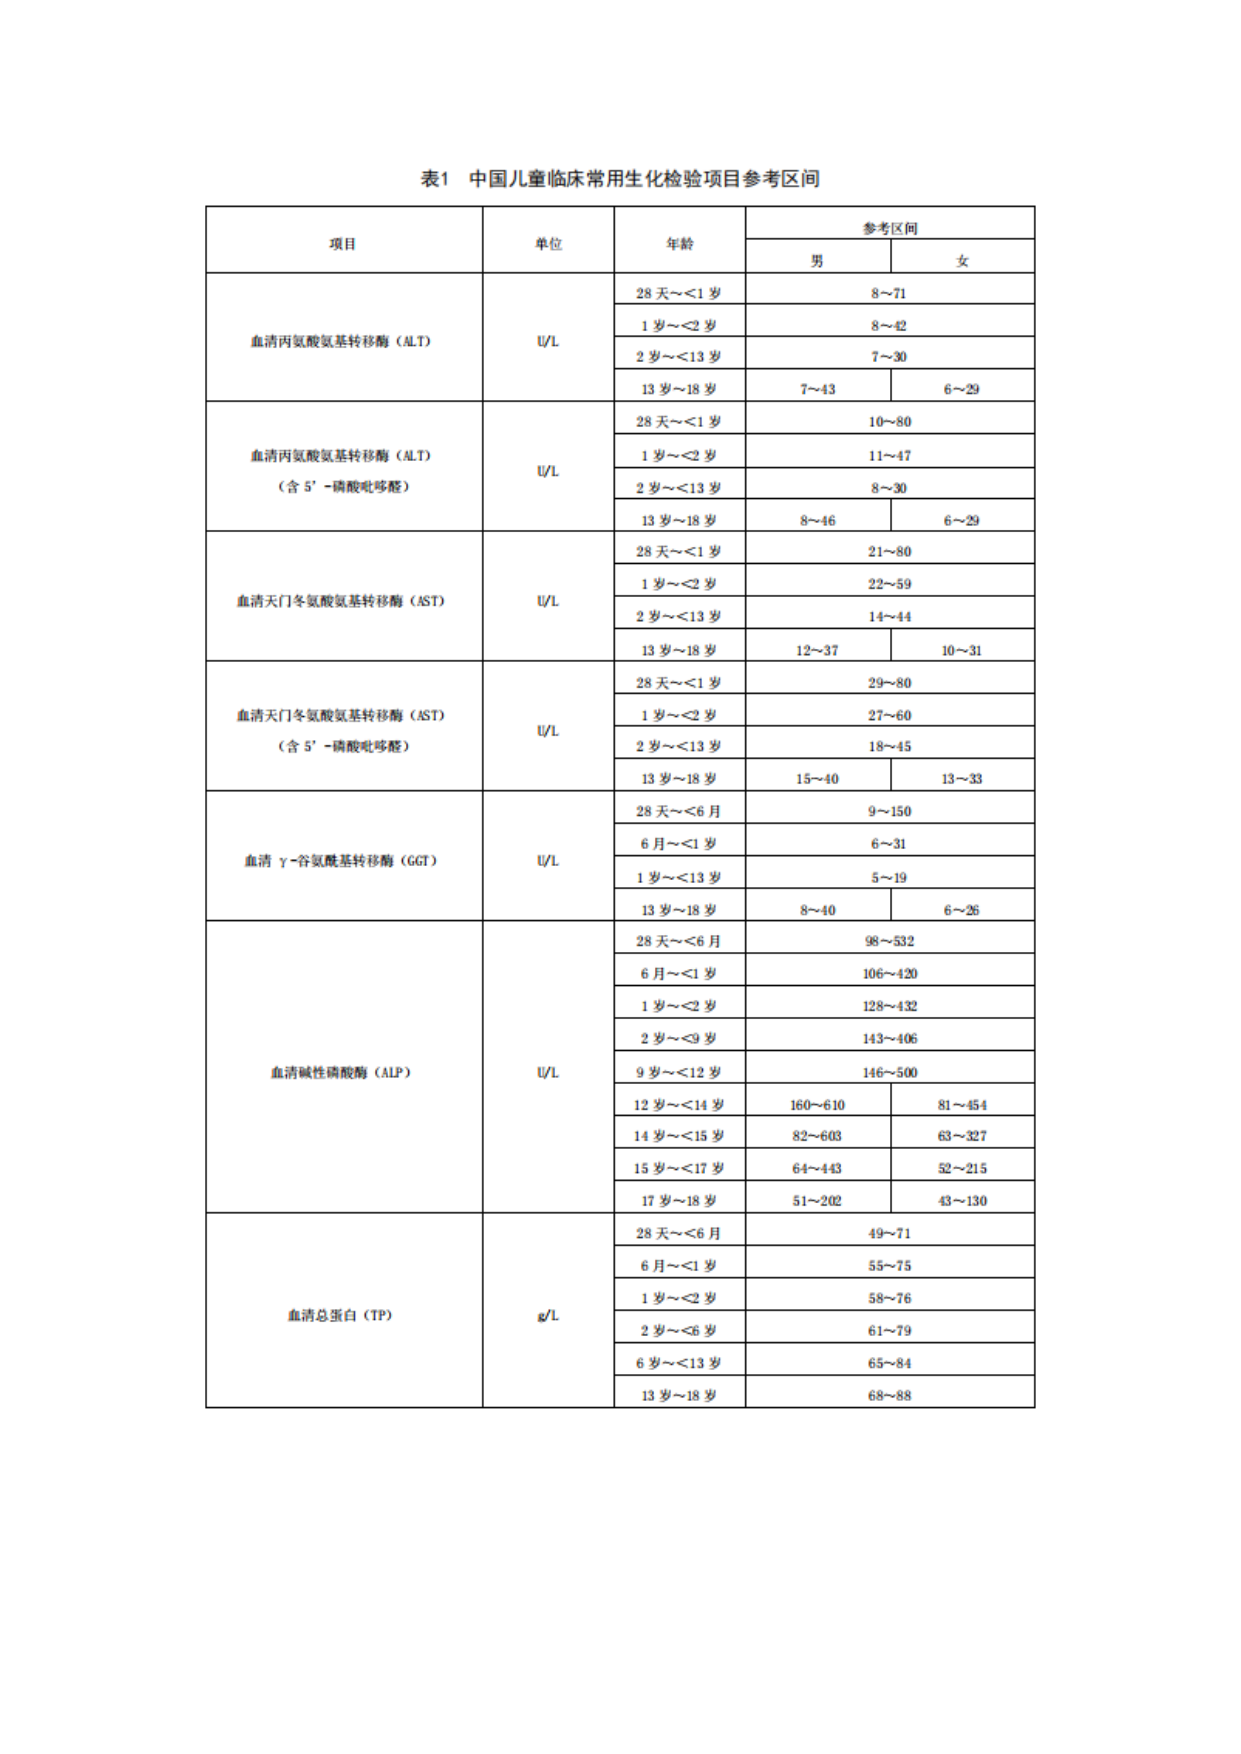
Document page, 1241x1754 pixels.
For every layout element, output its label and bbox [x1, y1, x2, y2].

picture [187, 162, 1056, 1421]
